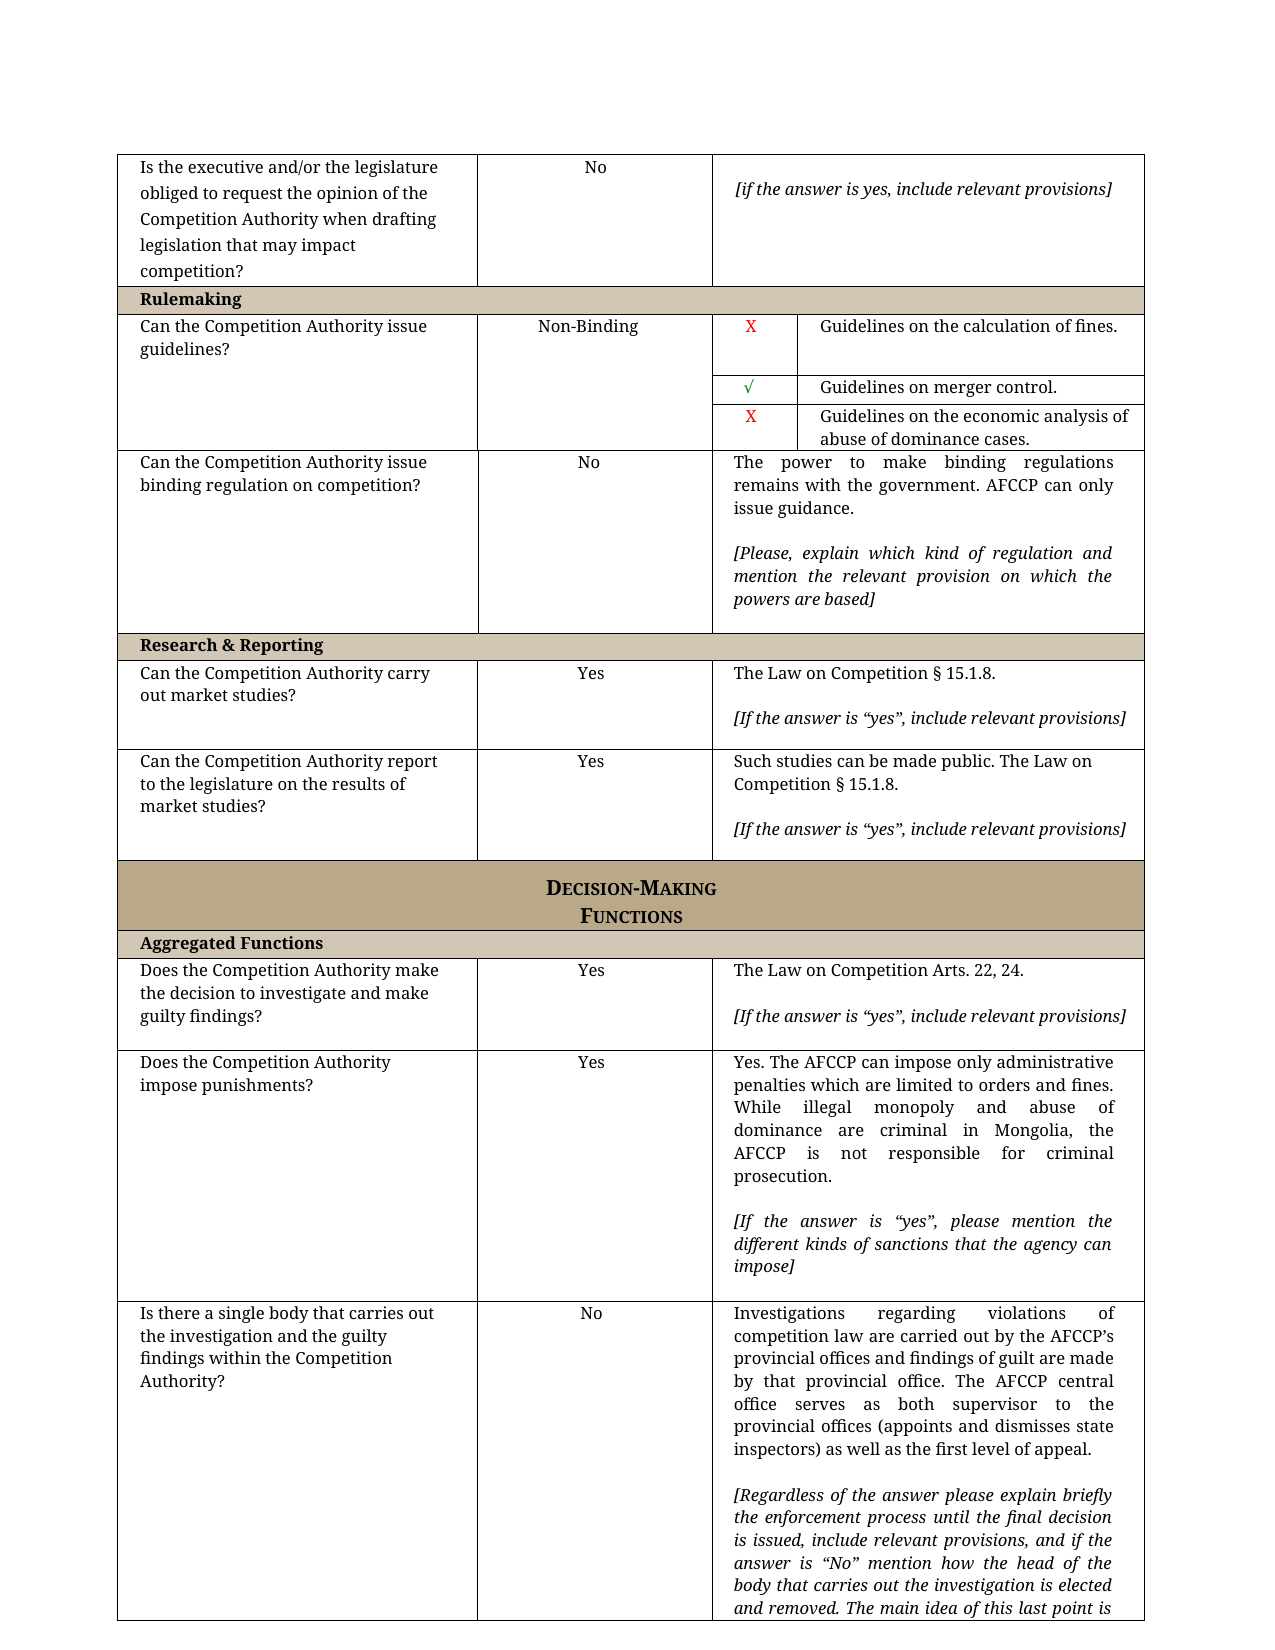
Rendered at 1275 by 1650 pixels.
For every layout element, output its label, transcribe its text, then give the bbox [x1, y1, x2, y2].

table_cell Yes [478, 959, 712, 1050]
table_cell No [478, 1302, 712, 1619]
table_cell Decision-Making Functions [118, 861, 1144, 930]
table_cell Can the Competition Authority carry out market studies? [118, 661, 477, 749]
table_cell Such studies can be made public. The Law on Competition § 15.1.8. [If the answer is “yes”, include relevant provisions] [713, 750, 1144, 860]
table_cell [118, 1302, 477, 1619]
table_cell Yes [478, 750, 712, 860]
table_cell Research & Reporting [118, 634, 1144, 660]
table_cell [713, 315, 797, 375]
table_cell Rulemaking [118, 287, 1144, 314]
table_cell Does the Competition Authority make the decision to investigate and make guilty findings? [118, 959, 477, 1050]
table_cell Can the Competition Authority report to the legislature on the results of market studies? [118, 750, 477, 860]
table_cell Yes [478, 661, 712, 749]
table_cell Can the Competition Authority issue binding regulation on competition? [118, 451, 478, 633]
table_cell Guidelines on merger control. [798, 376, 1144, 403]
table_cell No [478, 155, 712, 286]
table_cell Is the executive and/or the legislature obliged to request the opinion of the Competition Authority when drafting legislation that may impact competition? [118, 155, 477, 286]
table_cell The power to make binding regulations remains with the government. AFCCP can only issue guidance. [Please, explain which kind of regulation and mention the relevant provision on which the powers are based] [713, 451, 1144, 633]
table_cell Does the Competition Authority impose punishments? [118, 1051, 477, 1301]
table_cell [713, 1302, 1144, 1619]
table_cell No [479, 451, 712, 633]
table_cell The Law on Competition § 15.1.8. [If the answer is “yes”, include relevant provisions] [713, 661, 1144, 749]
table_cell [713, 376, 797, 403]
table_cell Aggregated Functions [118, 931, 1144, 958]
table_cell Non-Binding [478, 315, 712, 450]
table_cell Can the Competition Authority issue guidelines? [118, 315, 477, 450]
table_cell [if the answer is yes, include relevant provisions] [713, 155, 1144, 286]
table_cell The Law on Competition Arts. 22, 24. [If the answer is “yes”, include relevant provisions] [713, 959, 1144, 1050]
table_cell Yes [478, 1051, 712, 1301]
table_cell Guidelines on the economic analysis of abuse of dominance cases. [798, 405, 1144, 450]
table_cell Yes. The AFCCP can impose only administrative penalties which are limited to orders and fines. While illegal monopoly and abuse of dominance are criminal in Mongolia, the AFCCP is not responsible for criminal prosecution. [If the answer is “yes”, please mention the different kinds of sanctions that the agency can impose] [713, 1051, 1144, 1301]
table_cell [713, 405, 797, 450]
table_cell Guidelines on the calculation of fines. [798, 315, 1144, 375]
